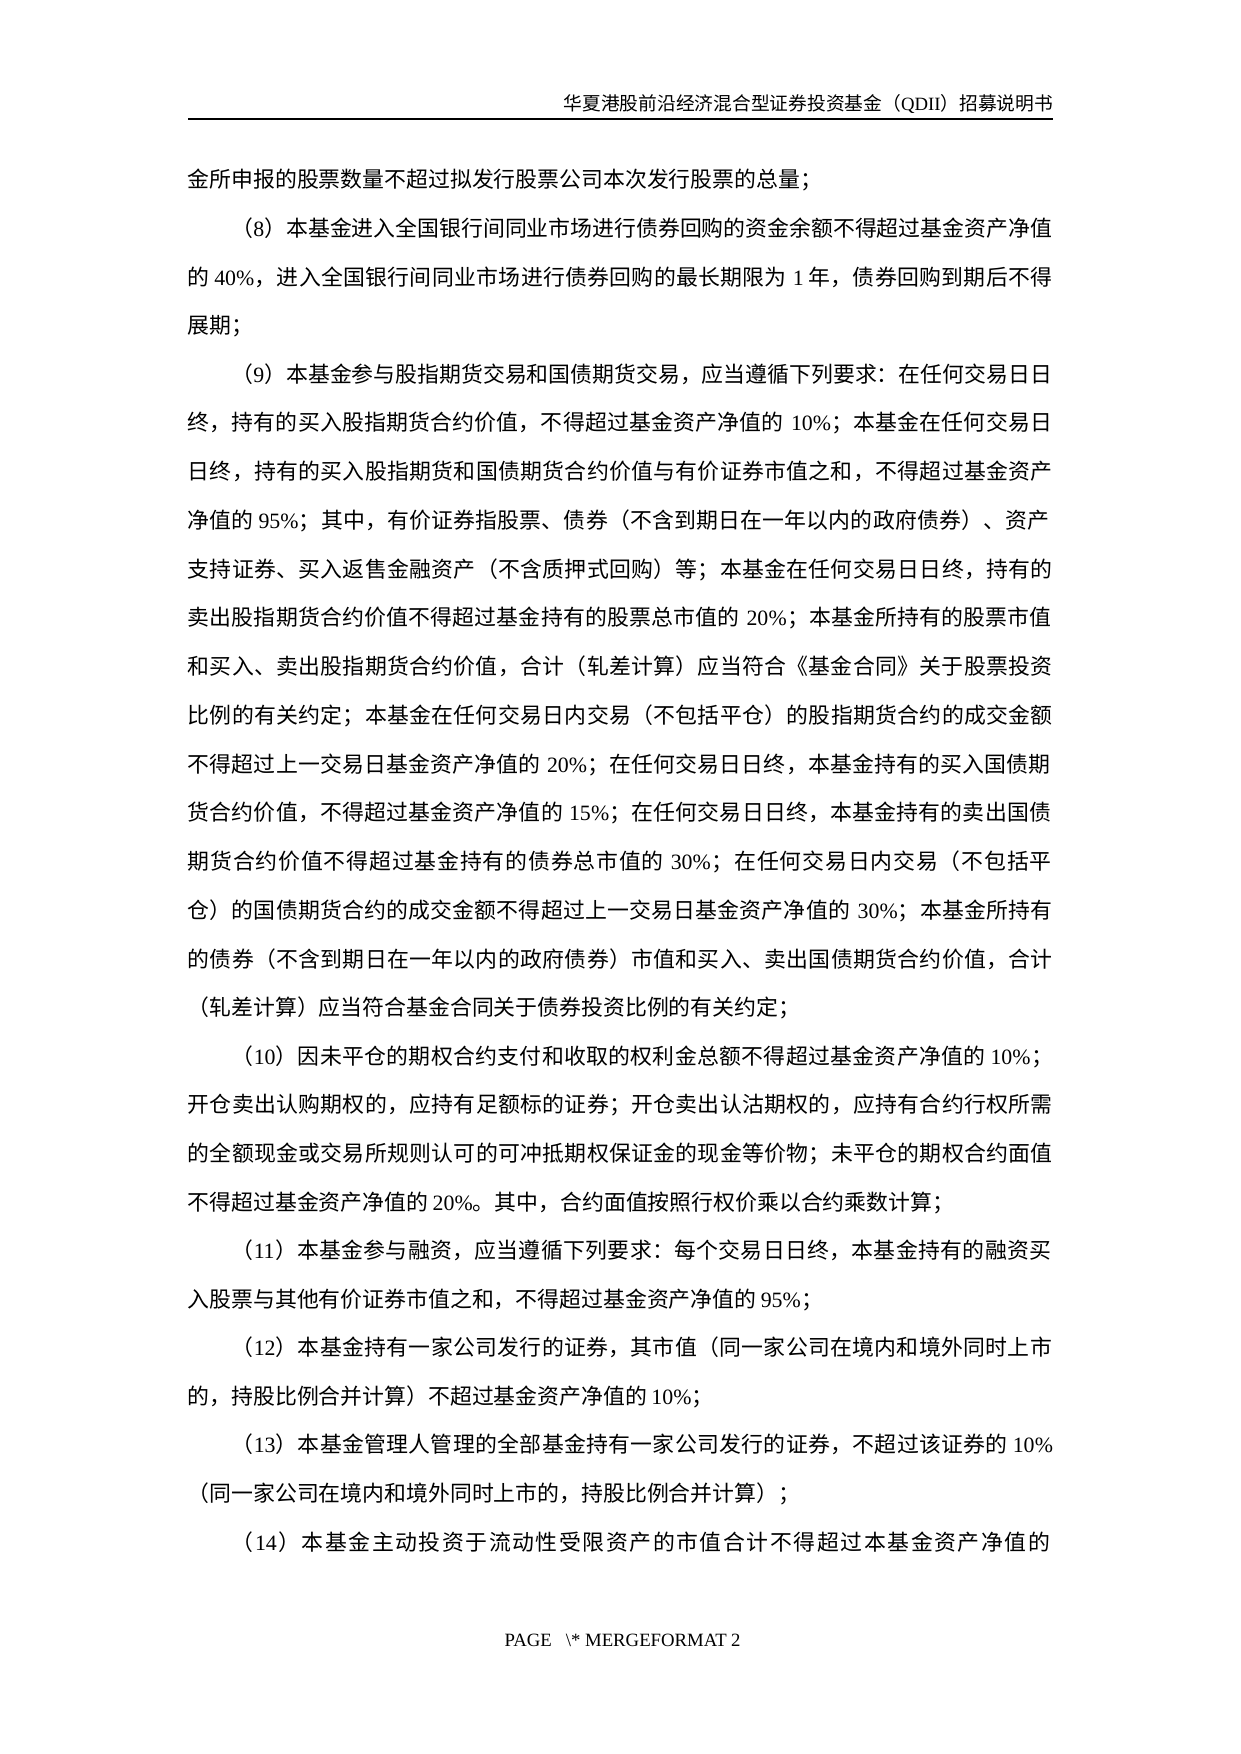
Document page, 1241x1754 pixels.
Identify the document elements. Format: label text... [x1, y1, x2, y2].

text （11）本基金参与融资，应当遵循下列要求：每个交易日日终，本基金持有的融资买入股票与其他有价证券市值之和，不得超过基金资产净值的95%； [187, 1233, 1053, 1314]
text （12）本基金持有一家公司发行的证券，其市值（同一家公司在境内和境外同时上市的，持股比例合并计算）不超过基金资产净值的10%； [187, 1330, 1053, 1411]
text （8）本基金进入全国银行间同业市场进行债券回购的资金余额不得超过基金资产净值的40%，进入全国银行间同业市场进行债券回购的最长期限为1年，债券回购到期后不得展期； [187, 210, 1053, 340]
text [187, 162, 1053, 194]
text （13）本基金管理人管理的全部基金持有一家公司发行的证券，不超过该证券的10%（同一家公司在境内和境外同时上市的，持股比例合并计算）； [187, 1427, 1053, 1508]
text （10）因未平仓的期权合约支付和收取的权利金总额不得超过基金资产净值的10%；开仓卖出认购期权的，应持有足额标的证券；开仓卖出认沽期权的，应持有合约行权所需的全额现金或交易所规则认可的可冲抵期权保证金的现金等价物；未平仓的期权合约面值不得超过基金资产净值的20%。其中，合约面值按照行权价乘以合约乘数计算； [187, 1038, 1053, 1217]
text （9）本基金参与股指期货交易和国债期货交易，应当遵循下列要求：在任何交易日日终，持有的买入股指期货合约价值，不得超过基金资产净值的10%；本基金在任何交易日日终，持有的买入股指期货和国债期货合约价值与有价证券市值之和，不得超过基金资产净值的95%；其中，有价证券指股票、债券（不含到期日在一年以内的政府债券）、资产支持证券、买入返售金融资产（不含质押式回购）等；本基金在任何交易日日终，持有的卖出股指期货合约价值不得超过基金持有的股票总市值的20%；本基金所持有的股票市值和买入、卖出股指期货合约价值，合计（轧差计算）应当符合《基金合同》关于股票投资比例的有关约定；本基金在任何交易日内交易（不包括平仓）的股指期货合约的成交金额不得超过上一交易日基金资产净值的20%；在任何交易日日终，本基金持有的买入国债期货合约价值，不得超过基金资产净值的15%；在任何交易日日终，本基金持有的卖出国债期货合约价值不得超过基金持有的债券总市值的30%；在任何交易日内交易（不包括平仓）的国债期货合约的成交金额不得超过上一交易日基金资产净值的30%；本基金所持有的债券（不含到期日在一年以内的政府债券）市值和买入、卖出国债期货合约价值，合计（轧差计算）应当符合基金合同关于债券投资比例的有关约定； [187, 356, 1053, 1022]
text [187, 1524, 1053, 1557]
